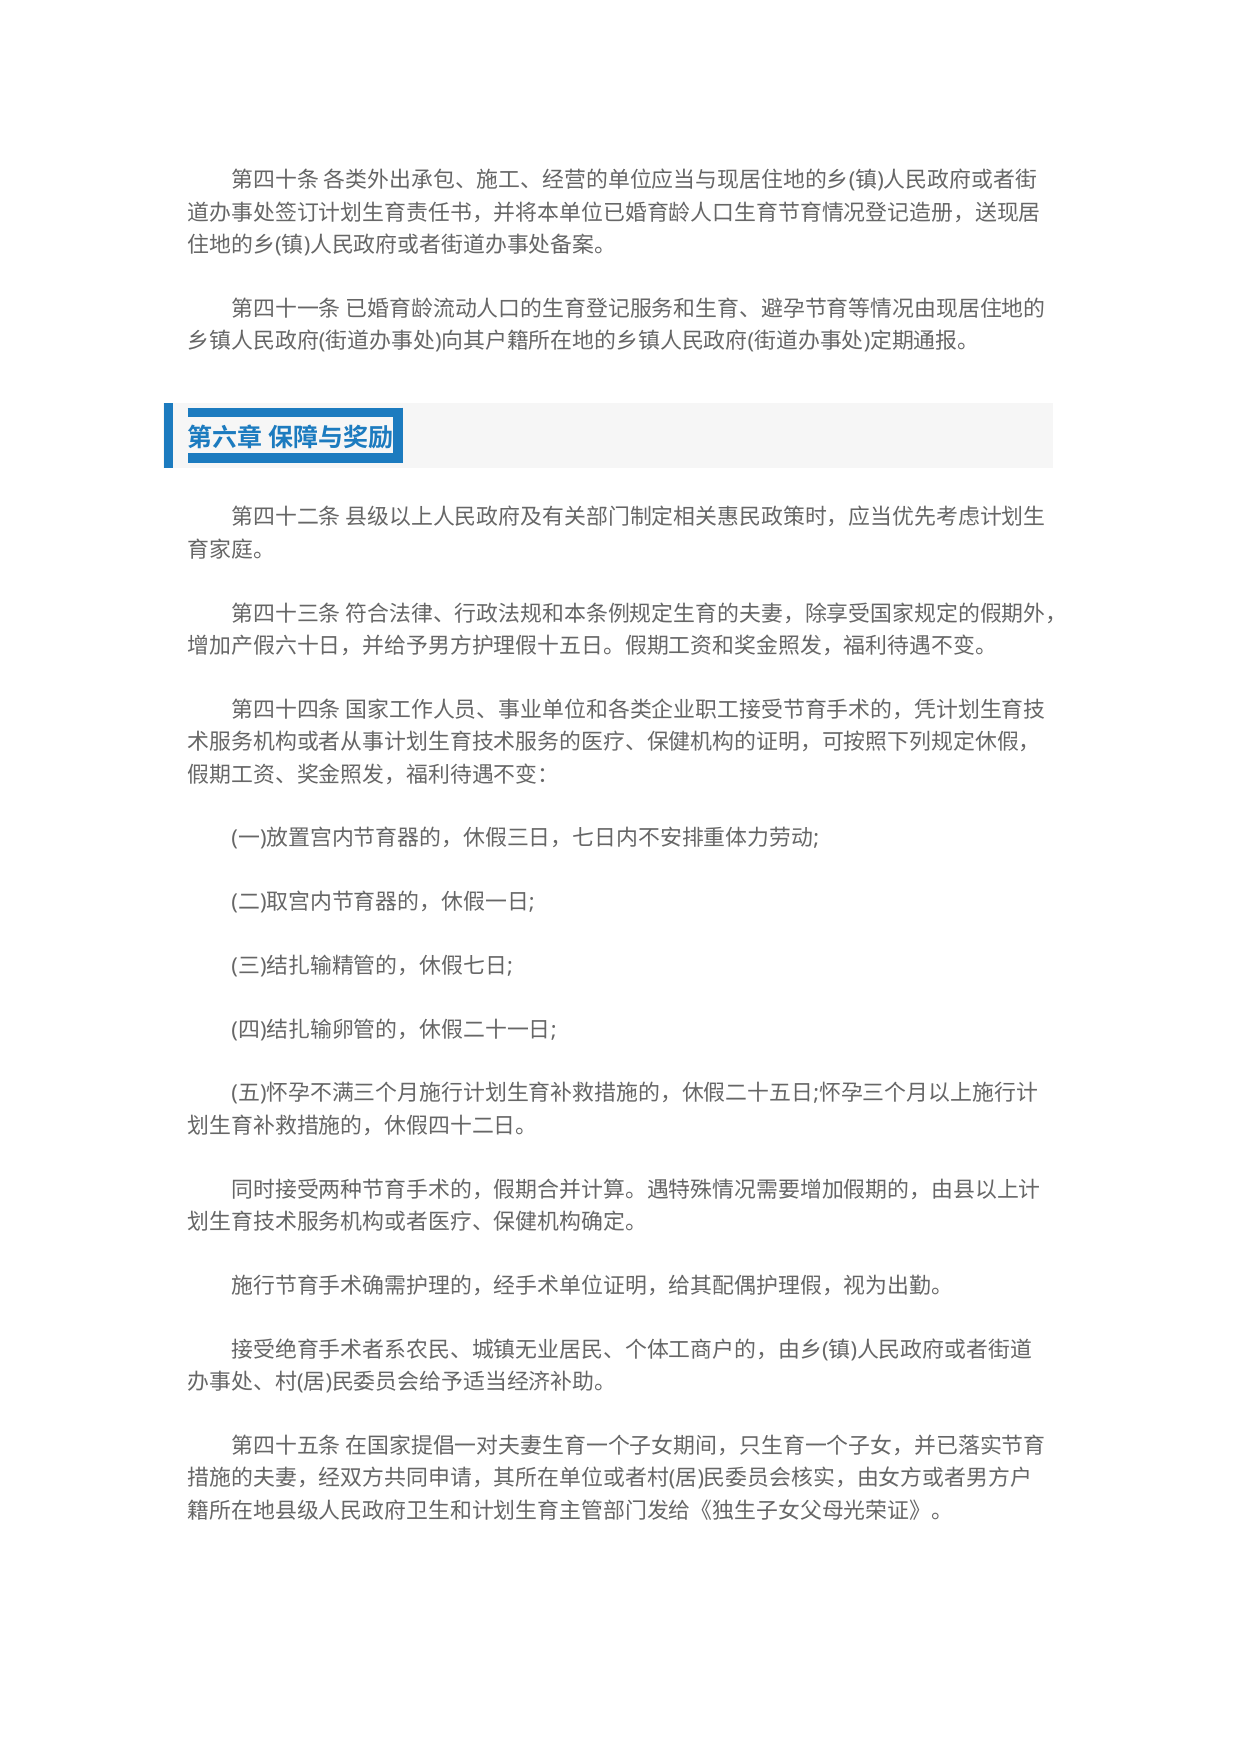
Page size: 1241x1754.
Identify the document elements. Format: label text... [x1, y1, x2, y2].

text 第四十二条 县级以上人民政府及有关部门制定相关惠民政策时，应当优先考虑计划生育家庭。 [187, 499, 1053, 564]
text 第四十五条 在国家提倡一对夫妻生育一个子女期间，只生育一个子女，并已落实节育措施的夫妻，经双方共同申请，其所在单位或者村(居)民委员会核实，由女方或者男方户籍所在地县级人民政府卫生和计划生育主管部门发给《独生子女父母光荣证》。 [187, 1428, 1053, 1525]
text 施行节育手术确需护理的，经手术单位证明，给其配偶护理假，视为出勤。 [187, 1268, 1053, 1300]
text 同时接受两种节育手术的，假期合并计算。遇特殊情况需要增加假期的，由县以上计划生育技术服务机构或者医疗、保健机构确定。 [187, 1171, 1053, 1236]
text 第四十四条 国家工作人员、事业单位和各类企业职工接受节育手术的，凭计划生育技术服务机构或者从事计划生育技术服务的医疗、保健机构的证明，可按照下列规定休假，假期工资、奖金照发，福利待遇不变： [187, 691, 1053, 789]
text (五)怀孕不满三个月施行计划生育补救措施的，休假二十五日;怀孕三个月以上施行计划生育补救措施的，休假四十二日。 [187, 1075, 1053, 1140]
text (二)取宫内节育器的，休假一日; [187, 884, 1053, 916]
text (一)放置宫内节育器的，休假三日，七日内不安排重体力劳动; [187, 820, 1053, 853]
subtitle 第六章 保障与奖励 [173, 403, 1053, 468]
text (四)结扎输卵管的，休假二十一日; [187, 1011, 1053, 1044]
text 第四十一条 已婚育龄流动人口的生育登记服务和生育、避孕节育等情况由现居住地的乡镇人民政府(街道办事处)向其户籍所在地的乡镇人民政府(街道办事处)定期通报。 [187, 291, 1053, 356]
text (三)结扎输精管的，休假七日; [187, 948, 1053, 980]
text 第四十条 各类外出承包、施工、经营的单位应当与现居住地的乡(镇)人民政府或者街道办事处签订计划生育责任书，并将本单位已婚育龄人口生育节育情况登记造册，送现居住地的乡(镇)人民政府或者街道办事处备案。 [187, 162, 1053, 259]
text 接受绝育手术者系农民、城镇无业居民、个体工商户的，由乡(镇)人民政府或者街道办事处、村(居)民委员会给予适当经济补助。 [187, 1331, 1053, 1396]
text 第四十三条 符合法律、行政法规和本条例规定生育的夫妻，除享受国家规定的假期外，增加产假六十日，并给予男方护理假十五日。假期工资和奖金照发，福利待遇不变。 [187, 595, 1053, 660]
